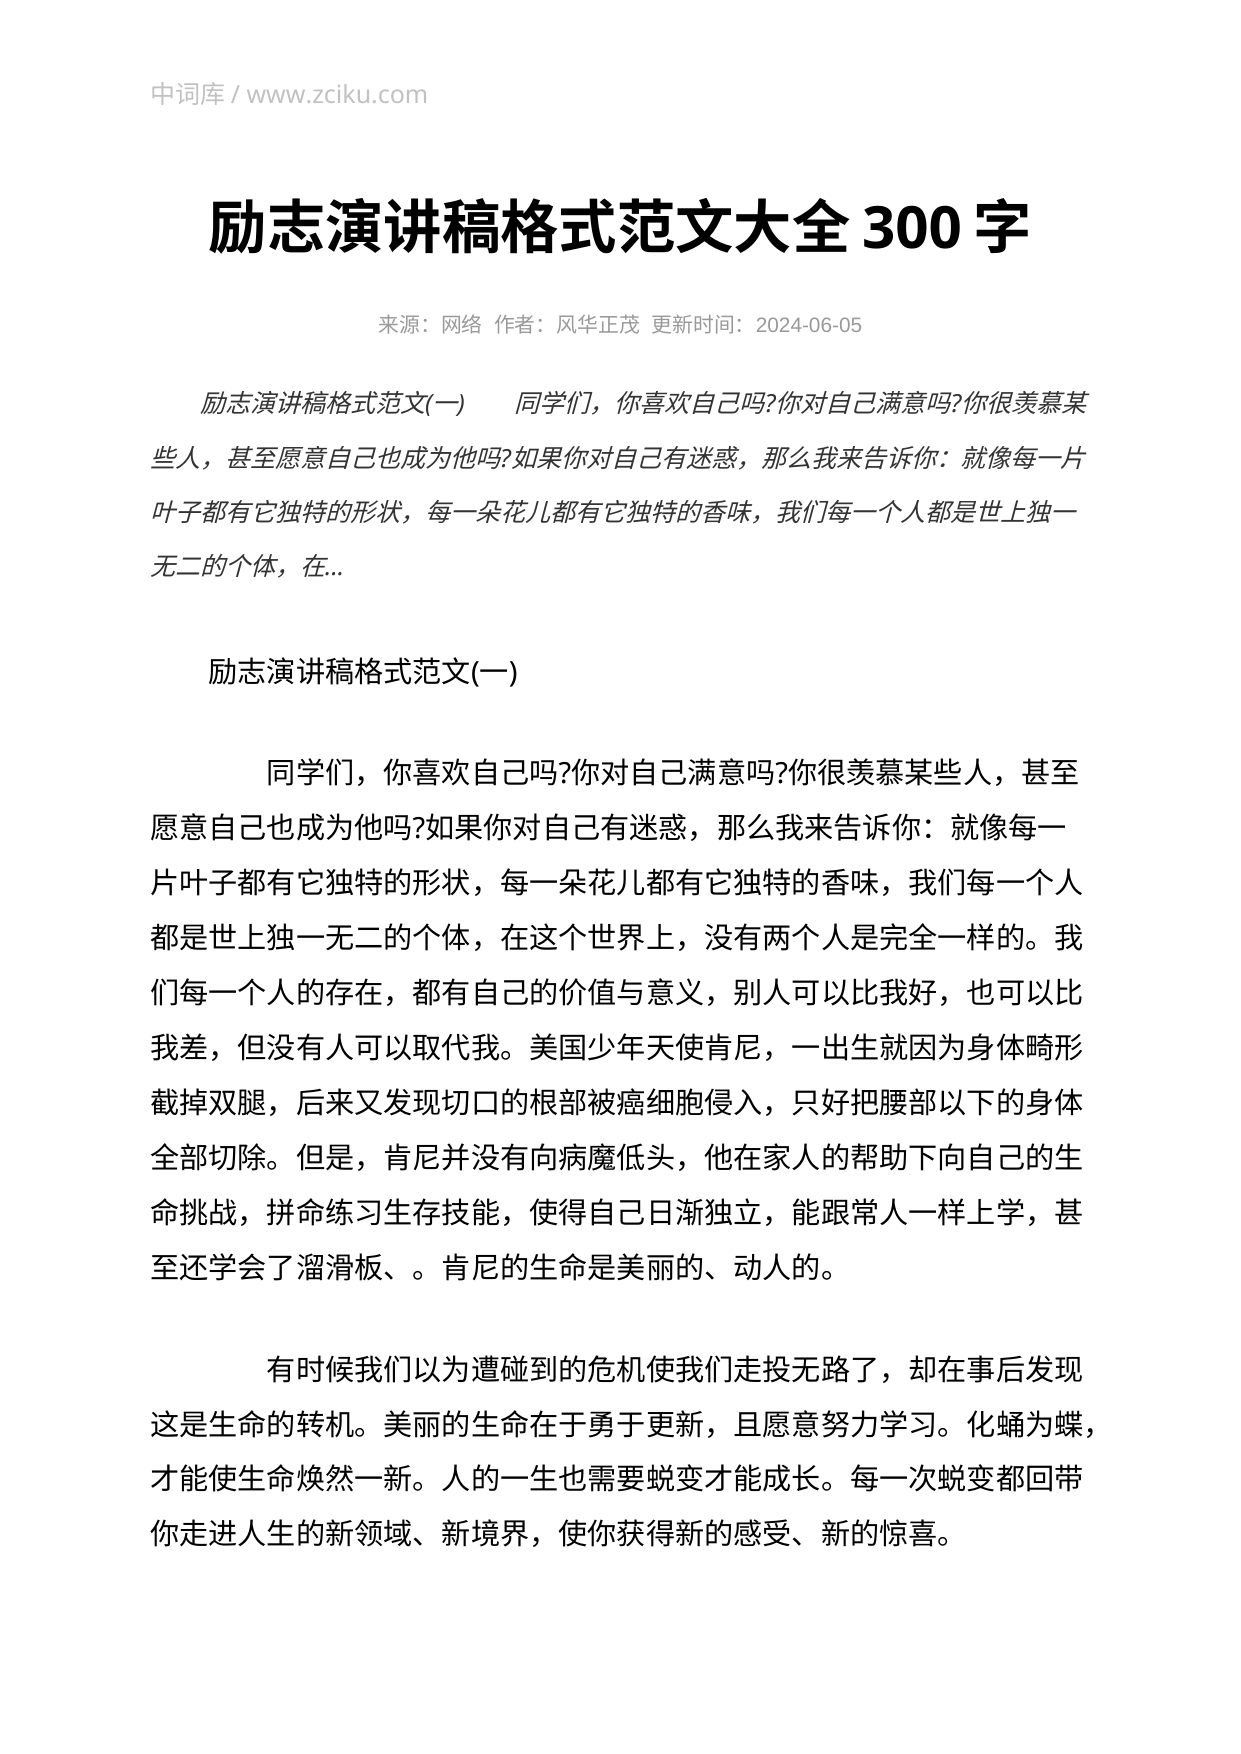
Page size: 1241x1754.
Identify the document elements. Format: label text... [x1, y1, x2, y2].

text 有时候我们以为遭碰到的危机使我们走投无路了，却在事后发现这是生命的转机。美丽的生命在于勇于更新，且愿意努力学习。化蛹为蝶，才能使生命焕然一新。人的一生也需要蜕变才能成长。每一次蜕变都回带你走进人生的新领域、新境界，使你获得新的感受、新的惊喜。 [150, 1346, 1090, 1553]
text 同学们，你喜欢自己吗?你对自己满意吗?你很羡慕某些人，甚至愿意自己也成为他吗?如果你对自己有迷惑，那么我来告诉你：就像每一片叶子都有它独特的形状，每一朵花儿都有它独特的香味，我们每一个人都是世上独一无二的个体，在这个世界上，没有两个人是完全一样的。我们每一个人的存在，都有自己的价值与意义，别人可以比我好，也可以比我差，但没有人可以取代我。美国少年天使肯尼，一出生就因为身体畸形截掉双腿，后来又发现切口的根部被癌细胞侵入，只好把腰部以下的身体全部切除。但是，肯尼并没有向病魔低头，他在家人的帮助下向自己的生命挑战，拼命练习生存技能，使得自己日渐独立，能跟常人一样上学，甚至还学会了溜滑板、。肯尼的生命是美丽的、动人的。 [150, 750, 1090, 1287]
text 励志演讲稿格式范文(一) [150, 648, 1090, 691]
text 来源：网络 作者：风华正茂 更新时间：2024-06-05 [150, 313, 1090, 337]
subtitle 励志演讲稿格式范文大全300字 [150, 181, 1090, 266]
text 励志演讲稿格式范文(一) 同学们，你喜欢自己吗?你对自己满意吗?你很羡慕某些人，甚至愿意自己也成为他吗?如果你对自己有迷惑，那么我来告诉你：就像每一片叶子都有它独特的形状，每一朵花儿都有它独特的香味，我们每一个人都是世上独一无二的个体，在... [150, 384, 1090, 583]
